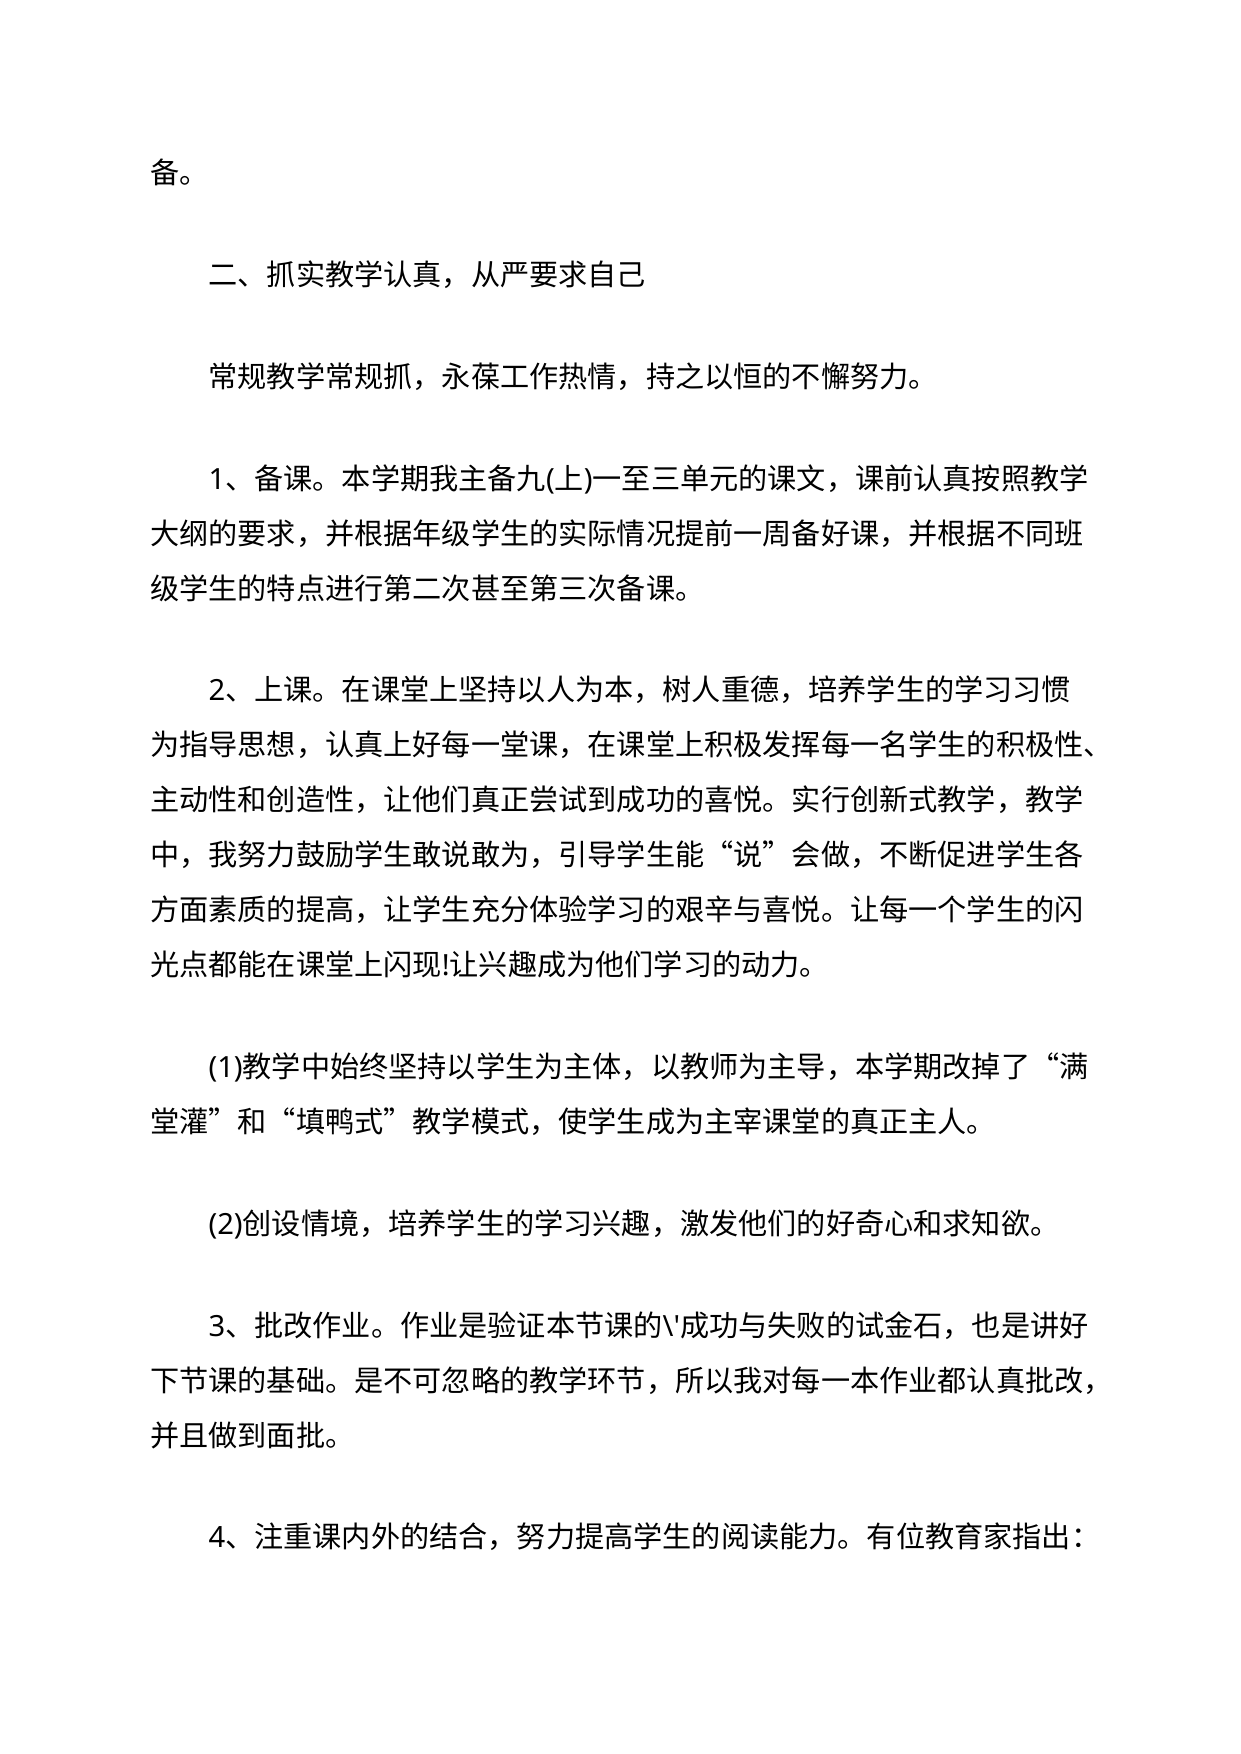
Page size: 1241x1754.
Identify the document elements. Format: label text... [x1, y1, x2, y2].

text 常规教学常规抓，永葆工作热情，持之以恒的不懈努力。 [150, 353, 1090, 396]
text 3、批改作业。作业是验证本节课的\'成功与失败的试金石，也是讲好下节课的基础。是不可忽略的教学环节，所以我对每一本作业都认真批改，并且做到面批。 [150, 1302, 1090, 1454]
text (2)创设情境，培养学生的学习兴趣，激发他们的好奇心和求知欲。 [150, 1200, 1090, 1243]
text 1、备课。本学期我主备九(上)一至三单元的课文，课前认真按照教学大纲的要求，并根据年级学生的实际情况提前一周备好课，并根据不同班级学生的特点进行第二次甚至第三次备课。 [150, 455, 1090, 607]
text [150, 150, 1090, 192]
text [150, 1514, 1090, 1556]
text 二、抓实教学认真，从严要求自己 [150, 252, 1090, 294]
text (1)教学中始终坚持以学生为主体，以教师为主导，本学期改掉了“满堂灌”和“填鸭式”教学模式，使学生成为主宰课堂的真正主人。 [150, 1043, 1090, 1141]
text 2、上课。在课堂上坚持以人为本，树人重德，培养学生的学习习惯为指导思想，认真上好每一堂课，在课堂上积极发挥每一名学生的积极性、主动性和创造性，让他们真正尝试到成功的喜悦。实行创新式教学，教学中，我努力鼓励学生敢说敢为，引导学生能“说”会做，不断促进学生各方面素质的提高，让学生充分体验学习的艰辛与喜悦。让每一个学生的闪光点都能在课堂上闪现!让兴趣成为他们学习的动力。 [150, 667, 1090, 984]
